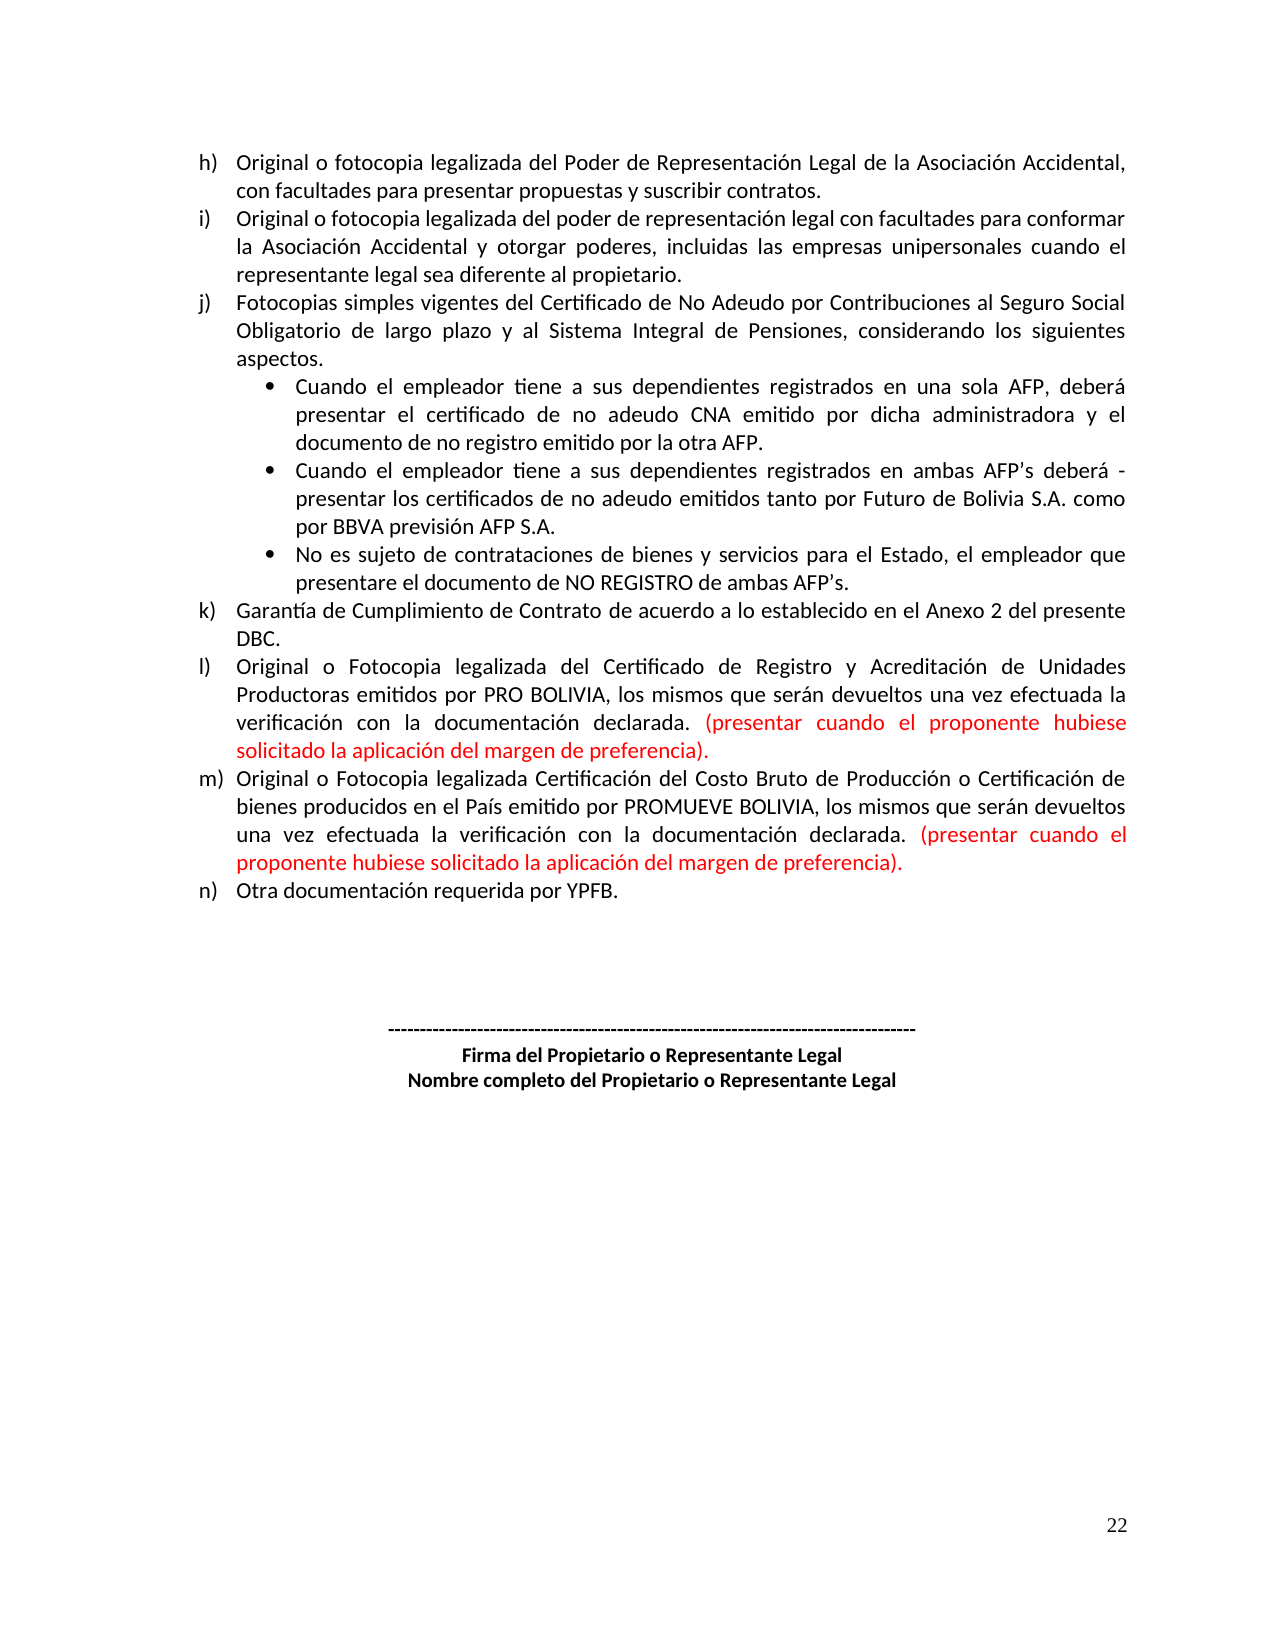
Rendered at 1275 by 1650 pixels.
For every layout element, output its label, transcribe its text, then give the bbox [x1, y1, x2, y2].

list Original o Fotocopia legalizada del Certificado de Registro y Acreditación de Unidades Productoras emitidos por PRO BOLIVIA, los mismos que serán devueltos una vez efectuada la verificación con la documentación declarada. (presentar cuando el proponente hubiese solicitado la aplicación del margen de preferencia). [199, 652, 1127, 764]
list Fotocopias simples vigentes del Certificado de No Adeudo por Contribuciones al Seguro Social Obligatorio de largo plazo y al Sistema Integral de Pensiones, considerando los siguientes aspectos. [199, 288, 1127, 372]
list Original o Fotocopia legalizada Certificación del Costo Bruto de Producción o Certificación de bienes producidos en el País emitido por PROMUEVE BOLIVIA, los mismos que serán devueltos una vez efectuada la verificación con la documentación declarada. (presentar cuando el proponente hubiese solicitado la aplicación del margen de preferencia). [199, 764, 1127, 876]
text Firma del Propietario o Representante Legal [177, 1042, 1127, 1067]
list Otra documentación requerida por YPFB. [199, 876, 1127, 904]
list Cuando el empleador tiene a sus dependientes registrados en ambas AFP’s deberá -presentar los certificados de no adeudo emitidos tanto por Futuro de Bolivia S.A. como por BBVA previsión AFP S.A. [266, 456, 1127, 540]
list Garantía de Cumplimiento de Contrato de acuerdo a lo establecido en el Anexo 2 del presente DBC. [199, 596, 1127, 652]
text Nombre completo del Propietario o Representante Legal [177, 1067, 1127, 1093]
list Original o fotocopia legalizada del Poder de Representación Legal de la Asociación Accidental, con facultades para presentar propuestas y suscribir contratos. [199, 148, 1127, 204]
text ----------------------------------------------------------------------------------- [177, 1016, 1127, 1042]
list No es sujeto de contrataciones de bienes y servicios para el Estado, el empleador que presentare el documento de NO REGISTRO de ambas AFP’s. [266, 540, 1127, 596]
list Cuando el empleador tiene a sus dependientes registrados en una sola AFP, deberá presentar el certificado de no adeudo CNA emitido por dicha administradora y el documento de no registro emitido por la otra AFP. [266, 372, 1127, 456]
list Original o fotocopia legalizada del poder de representación legal con facultades para conformar la Asociación Accidental y otorgar poderes, incluidas las empresas unipersonales cuando el representante legal sea diferente al propietario. [199, 204, 1127, 288]
